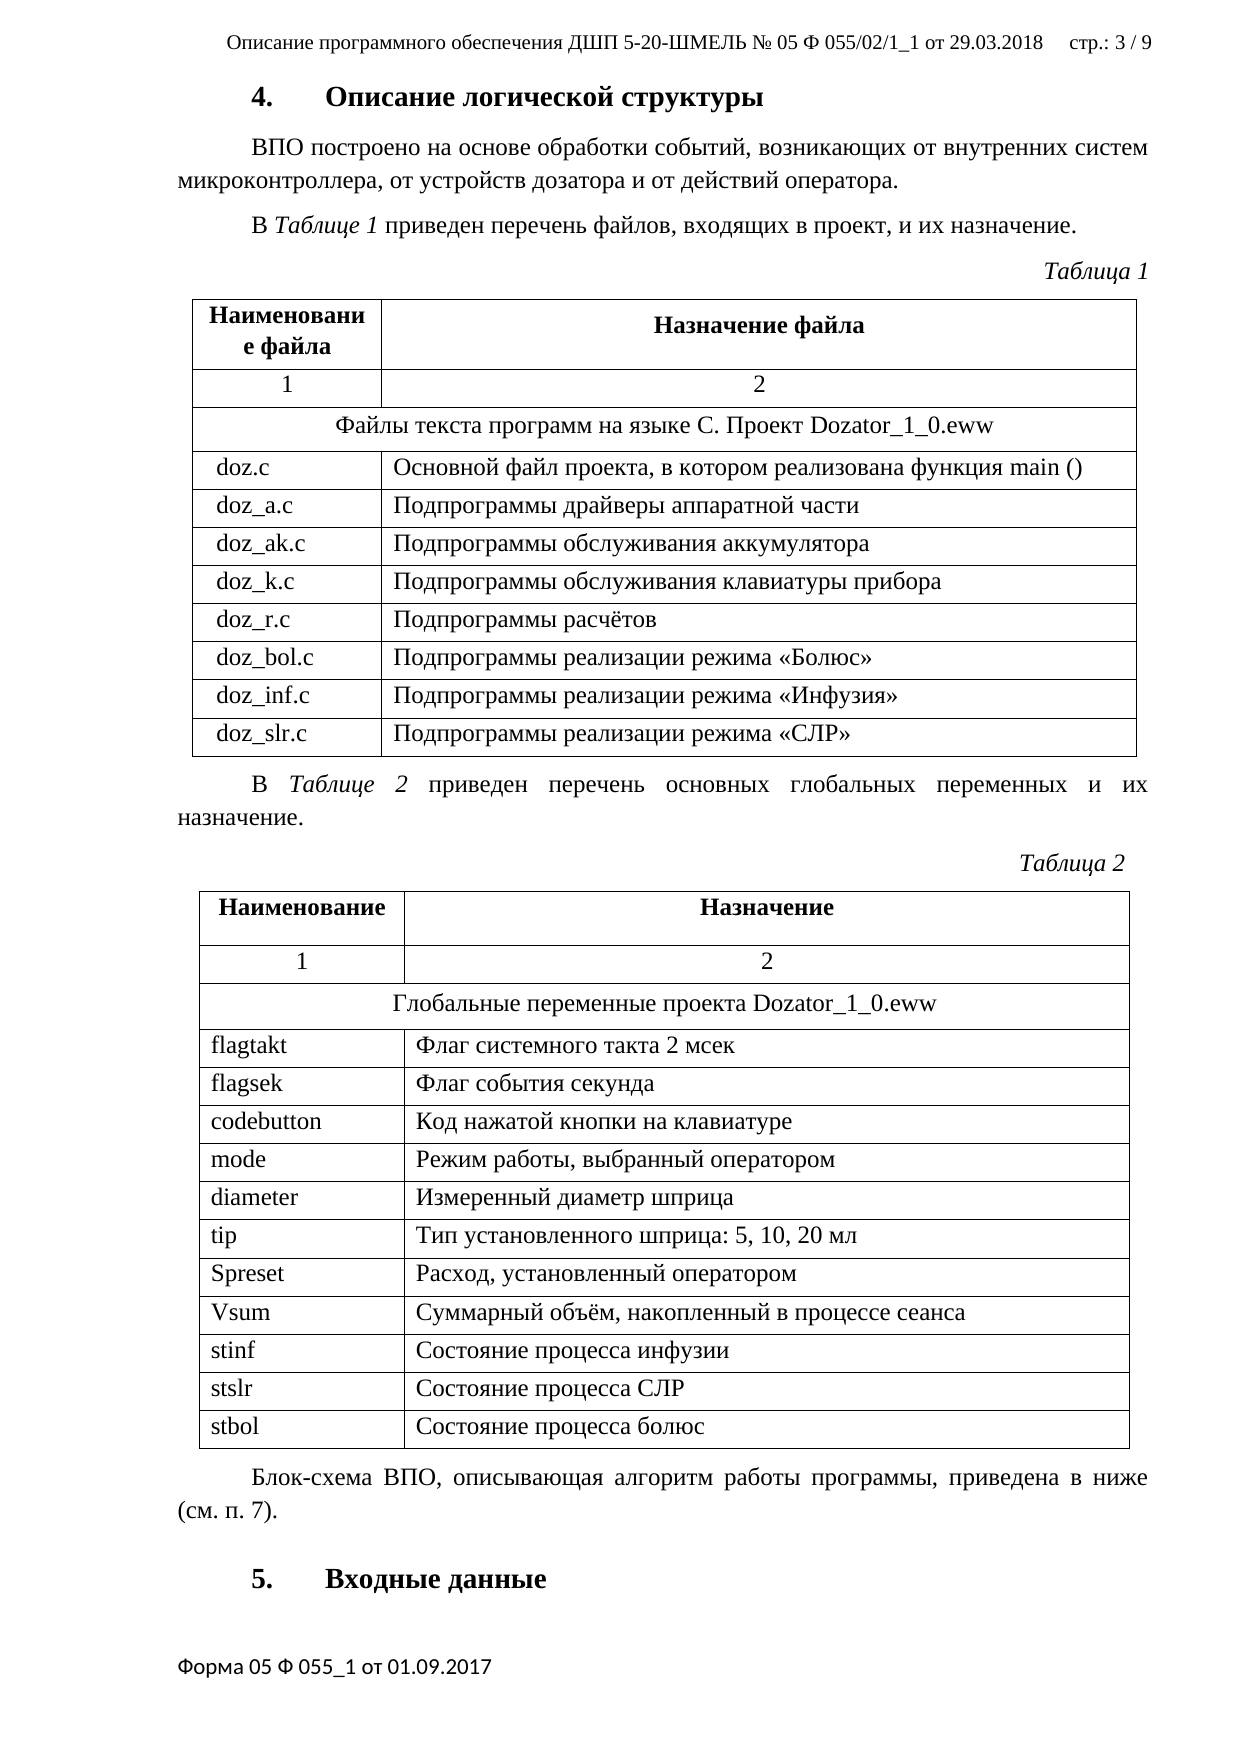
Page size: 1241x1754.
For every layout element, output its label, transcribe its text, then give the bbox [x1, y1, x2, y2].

table_cell stbol [200, 1411, 404, 1448]
table_cell Тип установленного шприца: 5, 10, 20 мл [405, 1220, 1129, 1257]
table_cell Подпрограммы реализации режима «Болюс» [382, 642, 1136, 679]
table_cell doz_inf.c [193, 680, 381, 717]
table_cell Файлы текста программ на языке С. Проект Dozator_1_0.eww [193, 408, 1136, 451]
table_cell Spreset [200, 1259, 404, 1296]
table_cell doz_a.c [193, 490, 381, 527]
table_cell doz.c [193, 452, 381, 489]
table_cell 2 [382, 370, 1136, 407]
table_cell 1 [200, 946, 404, 983]
text Блок-схема ВПО, описывающая алгоритм работы программы, приведена в ниже (см. п. 7). [177, 1462, 1149, 1523]
text В Таблице 2 приведен перечень основных глобальных переменных и их назначение. [177, 769, 1149, 831]
table_cell Режим работы, выбранный оператором [405, 1144, 1129, 1181]
text Таблица 2 [177, 848, 1152, 876]
text ВПО построено на основе обработки событий, возникающих от внутренних систем микроконтроллера, от устройств дозатора и от действий оператора. [177, 132, 1149, 193]
table_cell tip [200, 1220, 404, 1257]
table_cell Флаг события секунда [405, 1068, 1129, 1105]
table_header Наименование [200, 892, 404, 945]
text В Таблице 1 приведен перечень файлов, входящих в проект, и их назначение. [177, 210, 1149, 239]
table_header Наименование файла [193, 300, 381, 368]
table_cell Флаг системного такта 2 мсек [405, 1030, 1129, 1067]
table_cell mode [200, 1144, 404, 1181]
table_cell Суммарный объём, накопленный в процессе сеанса [405, 1297, 1129, 1334]
table_cell doz_ak.c [193, 528, 381, 565]
table_cell Подпрограммы реализации режима «Инфузия» [382, 680, 1136, 717]
list Описание логической структуры [177, 79, 1152, 112]
table_cell flagtakt [200, 1030, 404, 1067]
table_cell Расход, установленный оператором [405, 1259, 1129, 1296]
list Входные данные [177, 1561, 1152, 1594]
table_cell doz_r.c [193, 604, 381, 641]
table_header Назначение файла [382, 300, 1136, 368]
table_cell Подпрограммы расчётов [382, 604, 1136, 641]
table_cell Измеренный диаметр шприца [405, 1182, 1129, 1219]
table_cell 2 [405, 946, 1129, 983]
table_cell doz_slr.c [193, 719, 381, 756]
text Таблица 1 [177, 256, 1152, 284]
table_cell Подпрограммы реализации режима «СЛР» [382, 719, 1136, 756]
table_cell Подпрограммы обслуживания клавиатуры прибора [382, 566, 1136, 603]
table_header Назначение [405, 892, 1129, 945]
table_cell Состояние процесса СЛР [405, 1373, 1129, 1410]
table_cell Vsum [200, 1297, 404, 1334]
table_cell Основной файл проекта, в котором реализована функция main () [382, 452, 1136, 489]
table_cell Подпрограммы драйверы аппаратной части [382, 490, 1136, 527]
table_cell doz_k.c [193, 566, 381, 603]
table_cell codebutton [200, 1106, 404, 1143]
table_cell 1 [193, 370, 381, 407]
table_cell Подпрограммы обслуживания аккумулятора [382, 528, 1136, 565]
table_cell Состояние процесса инфузии [405, 1335, 1129, 1372]
table_cell stinf [200, 1335, 404, 1372]
table_cell Код нажатой кнопки на клавиатуре [405, 1106, 1129, 1143]
table_cell diameter [200, 1182, 404, 1219]
table_cell doz_bol.c [193, 642, 381, 679]
table_cell Состояние процесса болюс [405, 1411, 1129, 1448]
table_cell Глобальные переменные проекта Dozator_1_0.eww [200, 984, 1129, 1029]
table_cell flagsek [200, 1068, 404, 1105]
table_cell stslr [200, 1373, 404, 1410]
